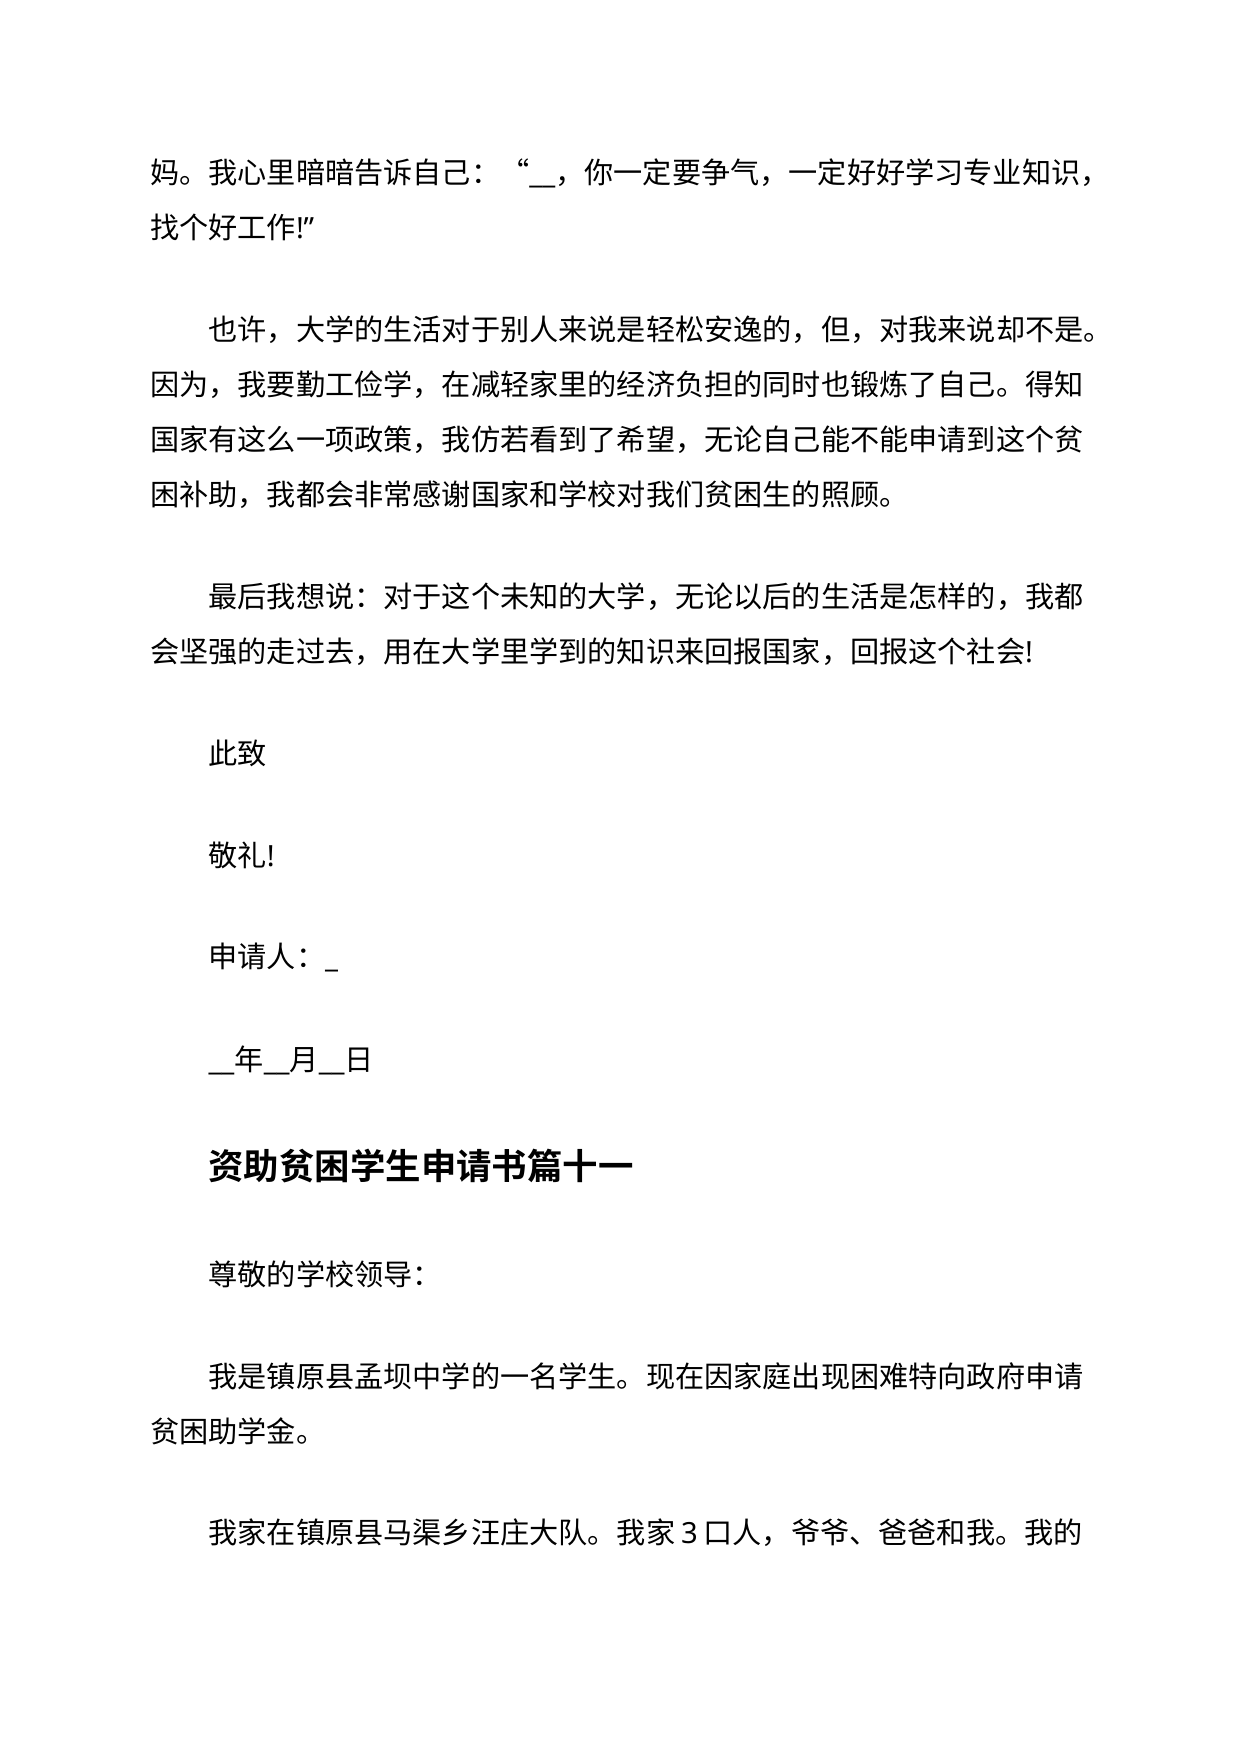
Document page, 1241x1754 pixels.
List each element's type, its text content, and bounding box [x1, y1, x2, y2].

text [150, 1510, 1090, 1552]
text 尊敬的学校领导： [150, 1251, 1090, 1294]
text 敬礼! [150, 832, 1090, 874]
text 也许，大学的生活对于别人来说是轻松安逸的，但，对我来说却不是。因为，我要勤工俭学，在减轻家里的经济负担的同时也锻炼了自己。得知国家有这么一项政策，我仿若看到了希望，无论自己能不能申请到这个贫困补助，我都会非常感谢国家和学校对我们贫困生的照顾。 [150, 307, 1090, 514]
text __年__月__日 [150, 1036, 1090, 1078]
text 我是镇原县孟坝中学的一名学生。现在因家庭出现困难特向政府申请贫困助学金。 [150, 1353, 1090, 1450]
text 资助贫困学生申请书篇十一 [150, 1138, 1090, 1189]
text 申请人：_ [150, 934, 1090, 976]
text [150, 150, 1090, 247]
text 最后我想说：对于这个未知的大学，无论以后的生活是怎样的，我都会坚强的走过去，用在大学里学到的知识来回报国家，回报这个社会! [150, 573, 1090, 671]
text 此致 [150, 730, 1090, 773]
